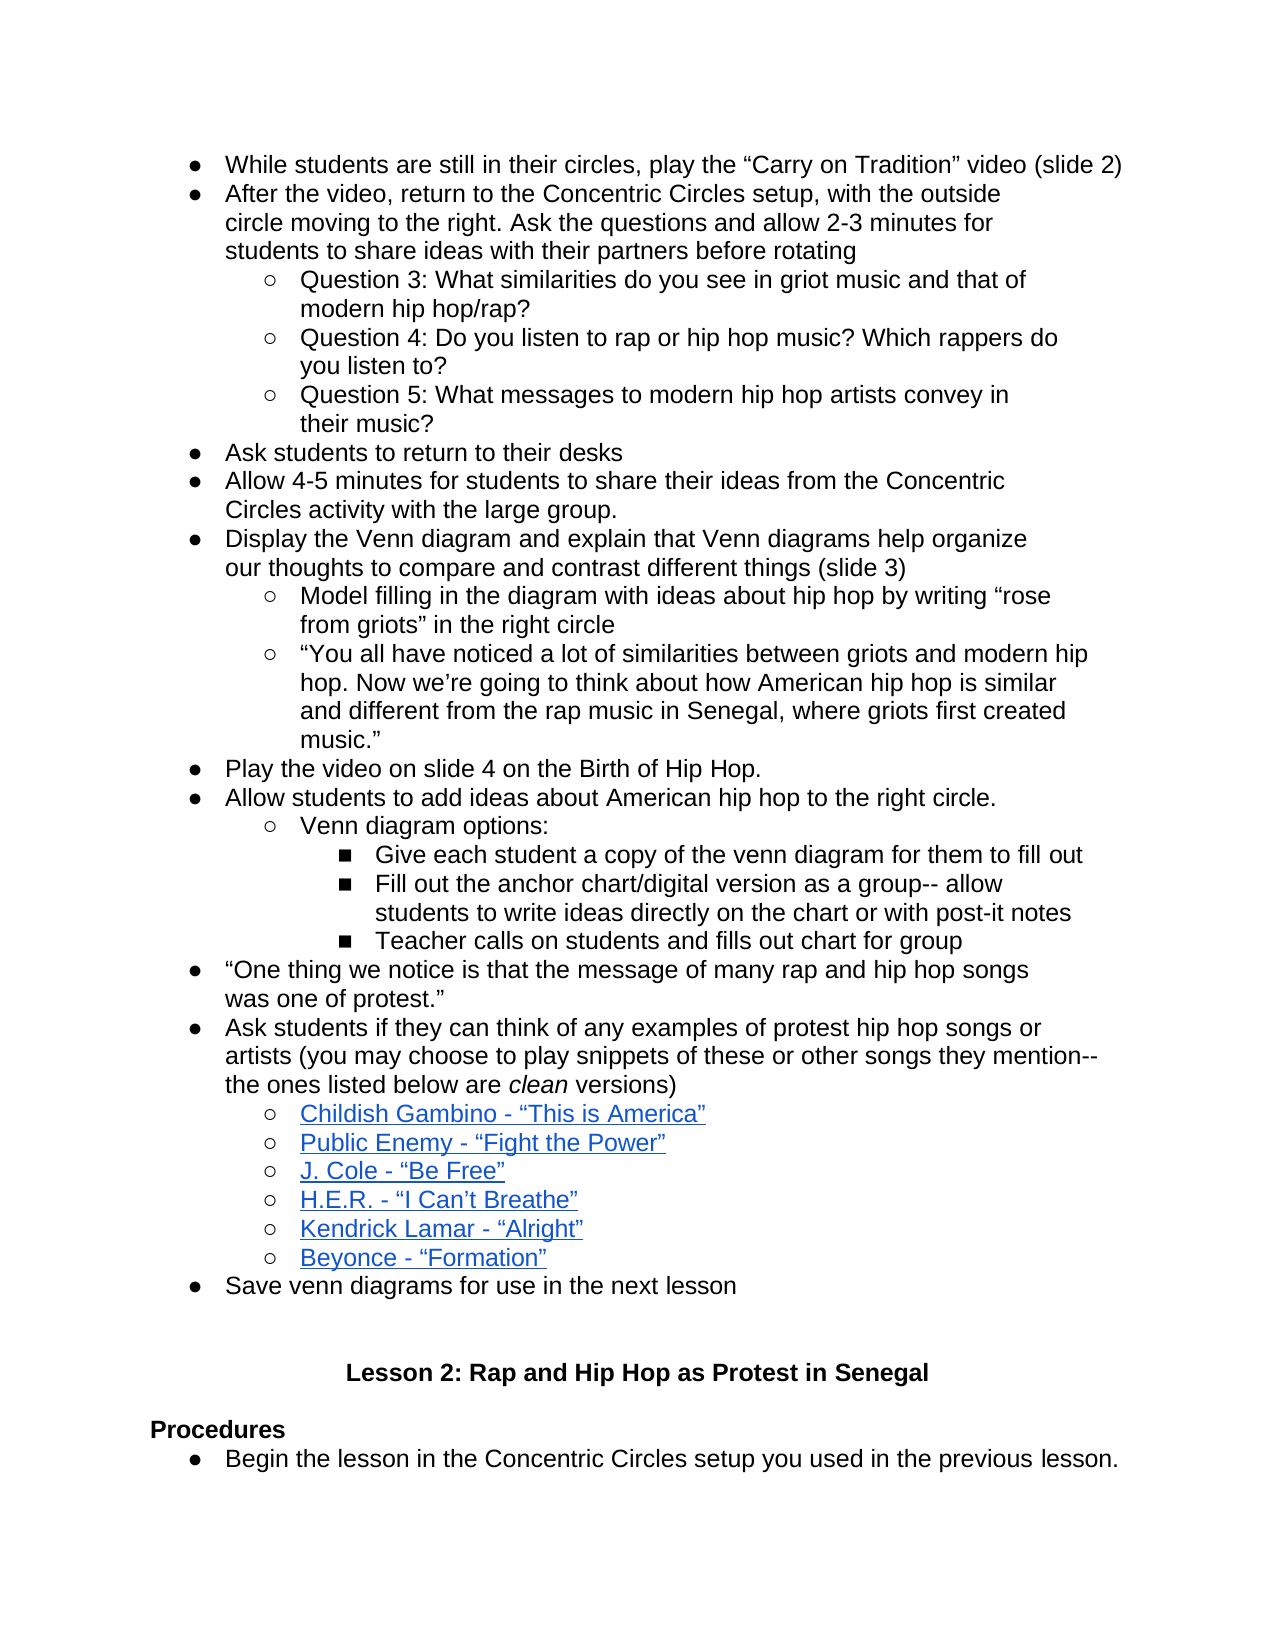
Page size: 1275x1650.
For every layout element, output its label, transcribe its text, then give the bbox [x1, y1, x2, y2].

list After the video, return to the Concentric Circles setup, with the outside circle moving to the right. Ask the questions and allow 2-3 minutes for students to share ideas with their partners before rotating [187, 179, 1066, 265]
list Beyonce - “Formation” [262, 1242, 1135, 1271]
list Question 5: What messages to modern hip hop artists convey in their music? [262, 380, 1064, 437]
list Teacher calls on students and fills out chart for group [337, 926, 1135, 955]
list Display the Venn diagram and explain that Venn diagrams help organize our thoughts to compare and contrast different things (slide 3) [187, 524, 1067, 581]
list Kendrick Lamar - “Alright” [262, 1214, 1135, 1242]
list Public Enemy - “Fight the Power” [262, 1127, 1135, 1156]
list Ask students if they can think of any examples of protest hip hop songs or artists (you may choose to play snippets of these or other songs they mention-- the ones listed below are clean versions) [187, 1012, 1114, 1099]
list Model filling in the diagram with ideas about hip hop by writing “rose from griots” in the right circle [262, 581, 1108, 639]
list Ask students to return to their desks [187, 437, 1135, 466]
list Question 4: Do you listen to rap or hip hop music? Which rappers do you listen to? [262, 322, 1105, 380]
list Question 3: What similarities do you see in griot music and that of modern hip hop/rap? [262, 265, 1117, 322]
list Play the video on slide 4 on the Birth of Hip Hop. [187, 754, 1135, 782]
list H.E.R. - “I Can’t Breathe” [262, 1185, 1135, 1214]
list Save venn diagrams for use in the next lesson [187, 1271, 1135, 1300]
list J. Cole - “Be Free” [262, 1156, 1135, 1185]
list While students are still in their circles, play the “Carry on Tradition” video (slide 2) [187, 150, 1135, 179]
list Allow students to add ideas about American hip hop to the right circle. [187, 782, 1135, 811]
list “One thing we notice is that the message of many rap and hip hop songs was one of protest.” [187, 955, 1080, 1012]
subtitle Lesson 2: Rap and Hip Hop as Protest in Senegal [141, 1357, 1134, 1386]
text Procedures [150, 1415, 1135, 1444]
list Allow 4-5 minutes for students to share their ideas from the Concentric Circles activity with the large group. [187, 466, 1088, 524]
list Give each student a copy of the venn diagram for them to fill out [337, 840, 1135, 869]
list Fill out the anchor chart/digital version as a group-- allow students to write ideas directly on the chart or with post-it notes [337, 869, 1103, 926]
list Begin the lesson in the Concentric Circles setup you used in the previous lesson. [187, 1444, 1135, 1472]
list “You all have noticed a lot of similarities between griots and modern hip hop. Now we’re going to think about how American hip hop is similar and different from the rap music in Senegal, where griots first created music.” [262, 639, 1104, 754]
list Childish Gambino - “This is America” [262, 1099, 1135, 1127]
list Venn diagram options: [262, 811, 1135, 840]
